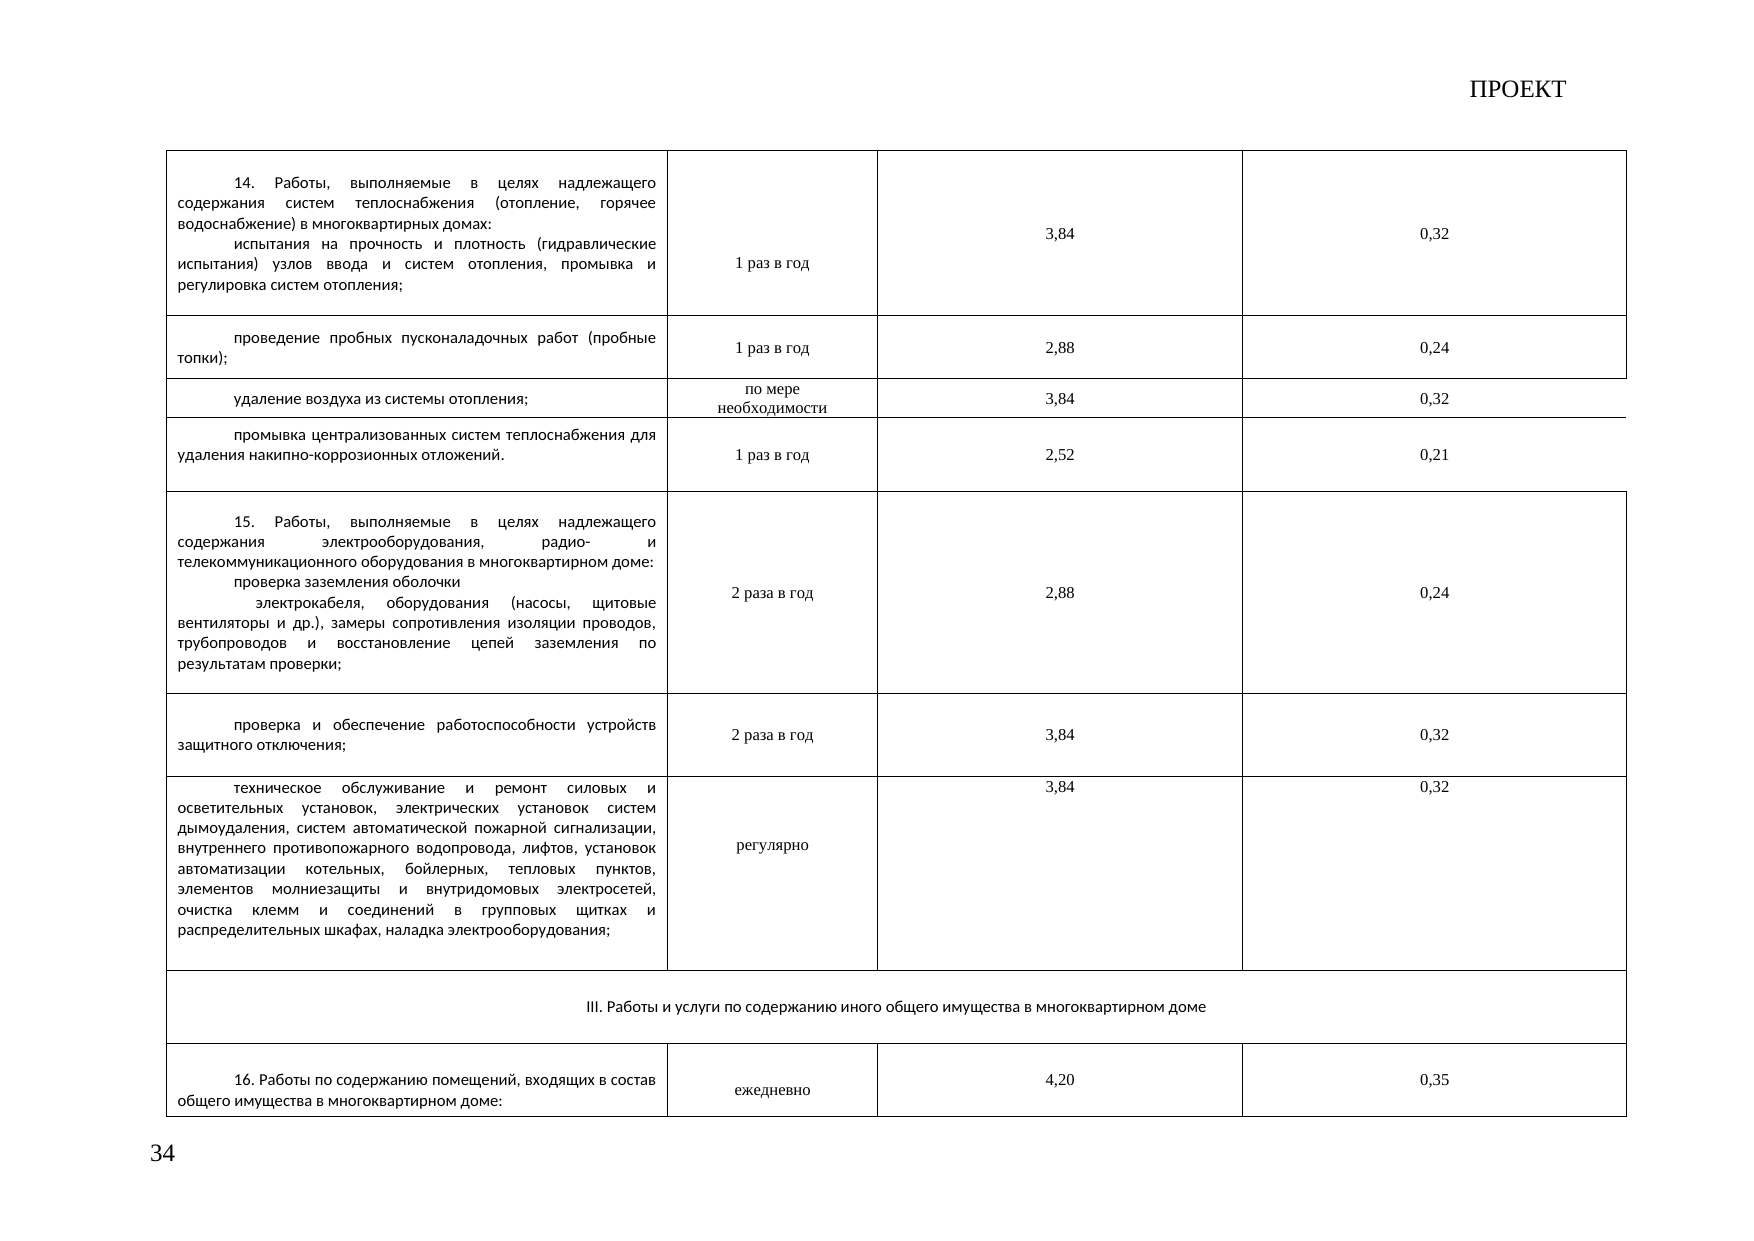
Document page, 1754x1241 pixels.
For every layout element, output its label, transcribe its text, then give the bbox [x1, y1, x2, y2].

table_cell 1 раз в год [668, 418, 877, 491]
table_cell 14. Работы, выполняемые в целях надлежащего содержания систем теплоснабжения (отопление, горячее водоснабжение) в многоквартирных домах: испытания на прочность и плотность (гидравлические испытания) узлов ввода и систем отопления, промывка и регулировка систем отопления; [167, 151, 667, 315]
table_cell 0,32 [1243, 777, 1626, 970]
table_cell 3,84 [878, 151, 1242, 315]
table_cell 4,20 [878, 1044, 1242, 1116]
table_cell ежедневно [668, 1044, 877, 1116]
table_cell 0,32 [1243, 379, 1626, 417]
table_cell 1 раз в год [668, 151, 877, 315]
table_cell 0,24 [1243, 316, 1626, 378]
table_cell 15. Работы, выполняемые в целях надлежащего содержания электрооборудования, радио- и телекоммуникационного оборудования в многоквартирном доме: проверка заземления оболочки электрокабеля, оборудования (насосы, щитовые вентиляторы и др.), замеры сопротивления изоляции проводов, трубопроводов и восстановление цепей заземления по результатам проверки; [167, 492, 667, 693]
table_cell 2,88 [878, 492, 1242, 693]
table_cell 0,32 [1243, 694, 1626, 776]
table_cell по мере необходимости [668, 379, 877, 417]
table_cell 0,24 [1243, 492, 1626, 693]
table_cell техническое обслуживание и ремонт силовых и осветительных установок, электрических установок систем дымоудаления, систем автоматической пожарной сигнализации, внутреннего противопожарного водопровода, лифтов, установок автоматизации котельных, бойлерных, тепловых пунктов, элементов молниезащиты и внутридомовых электросетей, очистка клемм и соединений в групповых щитках и распределительных шкафах, наладка электрооборудования; [167, 777, 667, 970]
table_cell проведение пробных пусконаладочных работ (пробные топки); [167, 316, 667, 378]
table_cell проверка и обеспечение работоспособности устройств защитного отключения; [167, 694, 667, 776]
table_cell III. Работы и услуги по содержанию иного общего имущества в многоквартирном доме [167, 971, 1626, 1042]
table_cell 0,35 [1243, 1044, 1626, 1116]
table_cell 1 раз в год [668, 316, 877, 378]
table_cell регулярно [668, 777, 877, 970]
table_cell 0,32 [1243, 151, 1626, 315]
table_cell 0,21 [1243, 418, 1626, 491]
table_cell 2 раза в год [668, 694, 877, 776]
table_cell 3,84 [878, 694, 1242, 776]
table_cell 3,84 [878, 379, 1242, 417]
table_cell 2,52 [878, 418, 1242, 491]
table_cell 2 раза в год [668, 492, 877, 693]
table_cell 2,88 [878, 316, 1242, 378]
table_cell удаление воздуха из системы отопления; [167, 379, 667, 417]
table_cell 3,84 [878, 777, 1242, 970]
table_cell промывка централизованных систем теплоснабжения для удаления накипно-коррозионных отложений. [167, 418, 667, 491]
